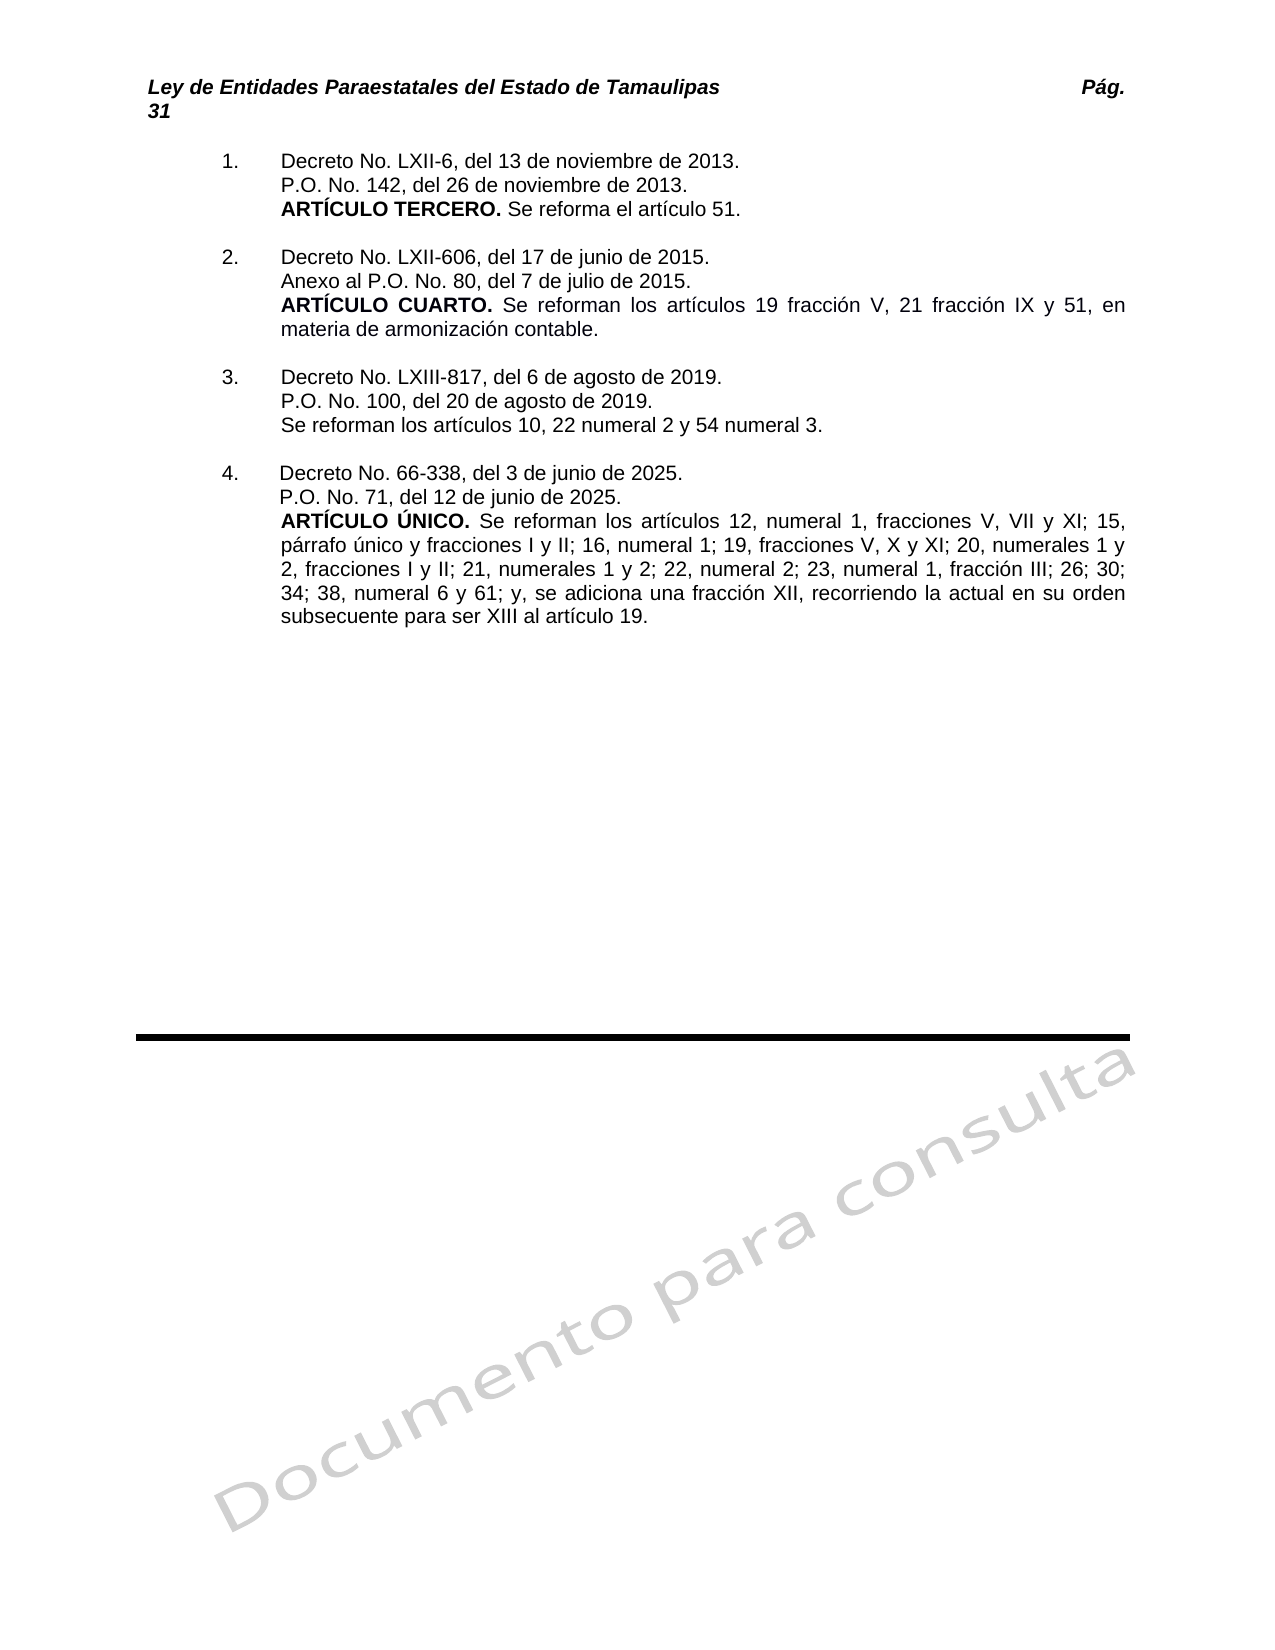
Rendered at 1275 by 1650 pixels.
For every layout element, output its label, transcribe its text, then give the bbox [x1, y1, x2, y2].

list Decreto No. LXII-6, del 13 de noviembre de 2013. [222, 149, 1127, 173]
text 4. Decreto No. 66-338, del 3 de junio de 2025. [222, 461, 1127, 484]
text P.O. No. 142, del 26 de noviembre de 2013. [222, 173, 1127, 197]
text ARTÍCULO ÚNICO. Se reforman los artículos 12, numeral 1, fracciones V, VII y XI; 15, párrafo único y fracciones I y II; 16, numeral 1; 19, fracciones V, X y XI; 20, numerales 1 y 2, fracciones I y II; 21, numerales 1 y 2; 22, numeral 2; 23, numeral 1, fracción III; 26; 30; 34; 38, numeral 6 y 61; y, se adiciona una fracción XII, recorriendo la actual en su orden subsecuente para ser XIII al artículo 19. [281, 508, 1127, 628]
list Decreto No. LXII-606, del 17 de junio de 2015. [222, 245, 1127, 269]
text Se reforman los artículos 10, 22 numeral 2 y 54 numeral 3. [221, 413, 1127, 437]
list Decreto No. LXIII-817, del 6 de agosto de 2019. [222, 365, 1127, 389]
text P.O. No. 71, del 12 de junio de 2025. [222, 484, 1127, 508]
text P.O. No. 100, del 20 de agosto de 2019. [221, 389, 1127, 413]
text ARTÍCULO CUARTO. Se reforman los artículos 19 fracción V, 21 fracción IX y 51, en materia de armonización contable. [281, 293, 1127, 341]
text ARTÍCULO TERCERO. Se reforma el artículo 51. [222, 197, 1127, 221]
text Anexo al P.O. No. 80, del 7 de julio de 2015. [221, 269, 1127, 293]
